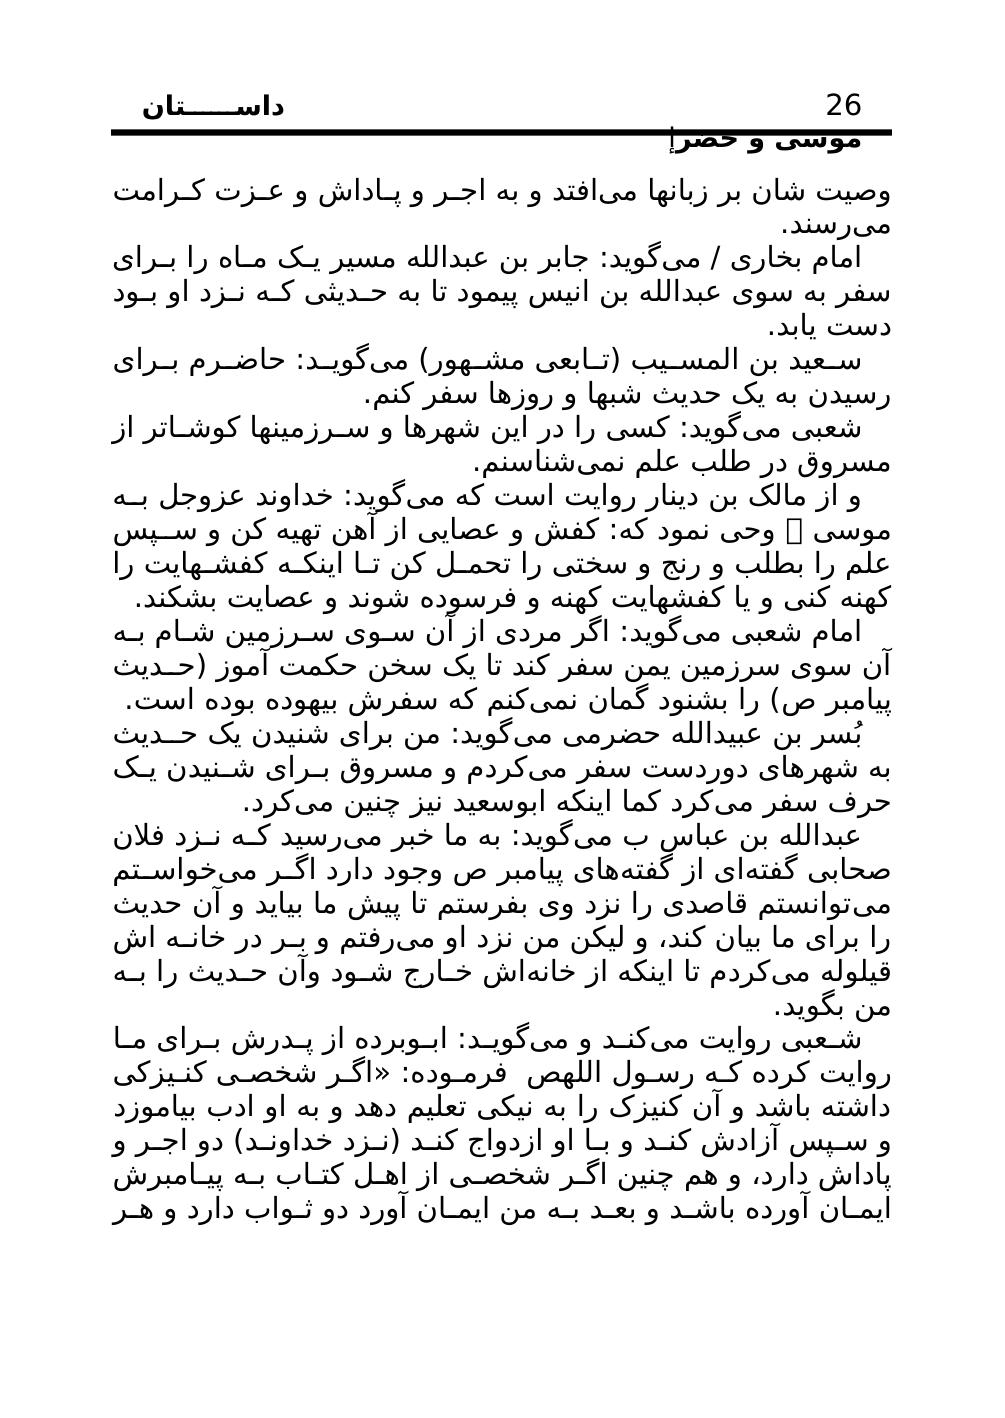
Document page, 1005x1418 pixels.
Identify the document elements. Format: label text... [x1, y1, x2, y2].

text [112, 1022, 892, 1226]
text امام بخاری / می‌گوید: جابر بن عبدالله مسیر یک ماه را برای سفر به سوی عبدالله بن انیس پیمود تا به حدیثی که نزد او بود دست یابد. [112, 241, 892, 343]
text عبدالله بن عباس ب می‌گوید: به ما خبر می‌رسید که نزد فلان صحابی گفته‌ای از گفته‌های پیامبر ص وجود دارد اگر می‌خواستم می‌توانستم قاصدی را نزد وی بفرستم تا پیش ما بیاید و آن حدیث را برای ما بیان کند، و لیکن من نزد او می‌رفتم و بر در خانه اش قیلوله می‌کردم تا اینکه از خانه‌اش خارج شود وآن حدیث را به من بگوید. [112, 818, 892, 1022]
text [112, 173, 892, 241]
text و از مالک بن دینار روایت است که می‌گوید: خداوند عزوجل به موسی وحی نمود که: کفش و عصایی از آهن تهیه کن و سپس علم را بطلب و رنج و سختی را تحمل کن تا اینکه کفشهایت را کهنه کنی و یا کفشهایت کهنه و فرسوده شوند و عصایت بشکند. [112, 478, 892, 614]
text سعید بن المسیب (تابعی مشهور) می‌گوید: حاضرم برای رسیدن به یک حدیث شبها و روزها سفر کنم. [112, 343, 892, 411]
text بُسر بن عبیدالله حضرمی می‌گوید: من برای شنیدن یک حدیث به شهرهای دوردست سفر می‌کردم و مسروق برای شنیدن یک حرف سفر می‌کرد کما اینکه ابوسعید نیز چنین می‌کرد. [112, 716, 892, 818]
text شعبی می‌گوید: کسی را در این شهرها و سرزمینها کوشاتر از مسروق در طلب علم نمی‌شناسنم. [112, 411, 892, 478]
text امام شعبی می‌گوید: اگر مردی از آن سوی سرزمین شام به آن سوی سرزمین یمن سفر کند تا یک سخن حکمت آموز (حدیث پیامبر ص) را بشنود گمان نمی‌کنم که سفرش بیهوده بوده است. [112, 614, 892, 716]
